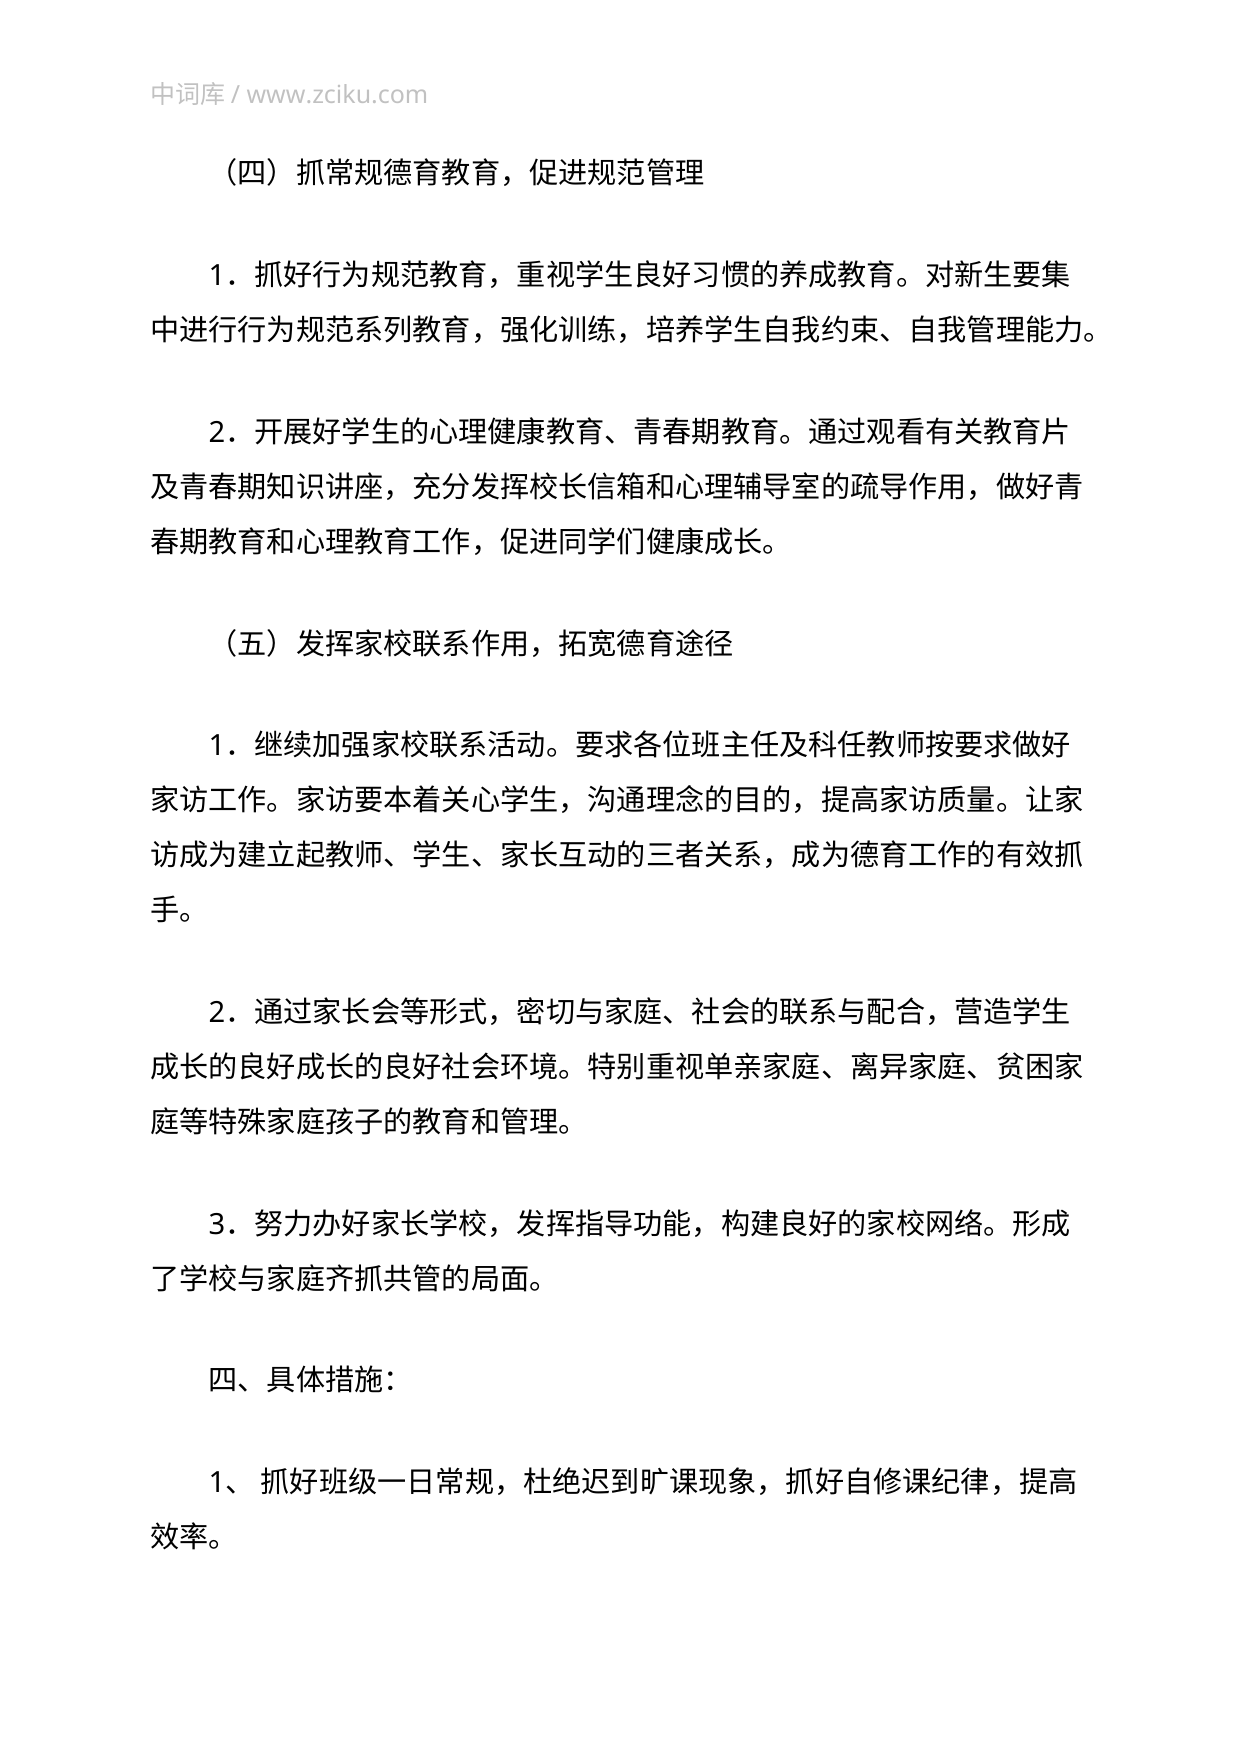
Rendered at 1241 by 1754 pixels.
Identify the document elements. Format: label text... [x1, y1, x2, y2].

text 2．通过家长会等形式，密切与家庭、社会的联系与配合，营造学生成长的良好成长的良好社会环境。特别重视单亲家庭、离异家庭、贫困家庭等特殊家庭孩子的教育和管理。 [150, 988, 1090, 1141]
text 四、具体措施： [150, 1357, 1090, 1399]
text 1．抓好行为规范教育，重视学生良好习惯的养成教育。对新生要集中进行行为规范系列教育，强化训练，培养学生自我约束、自我管理能力。 [150, 252, 1090, 349]
text 1、 抓好班级一日常规，杜绝迟到旷课现象，抓好自修课纪律，提高效率。 [150, 1459, 1090, 1556]
text 2．开展好学生的心理健康教育、青春期教育。通过观看有关教育片及青春期知识讲座，充分发挥校长信箱和心理辅导室的疏导作用，做好青春期教育和心理教育工作，促进同学们健康成长。 [150, 408, 1090, 561]
text 1．继续加强家校联系活动。要求各位班主任及科任教师按要求做好家访工作。家访要本着关心学生，沟通理念的目的，提高家访质量。让家访成为建立起教师、学生、家长互动的三者关系，成为德育工作的有效抓手。 [150, 722, 1090, 929]
text （五）发挥家校联系作用，拓宽德育途径 [150, 620, 1090, 662]
text 3．努力办好家长学校，发挥指导功能，构建良好的家校网络。形成了学校与家庭齐抓共管的局面。 [150, 1200, 1090, 1297]
text （四）抓常规德育教育，促进规范管理 [150, 150, 1090, 192]
